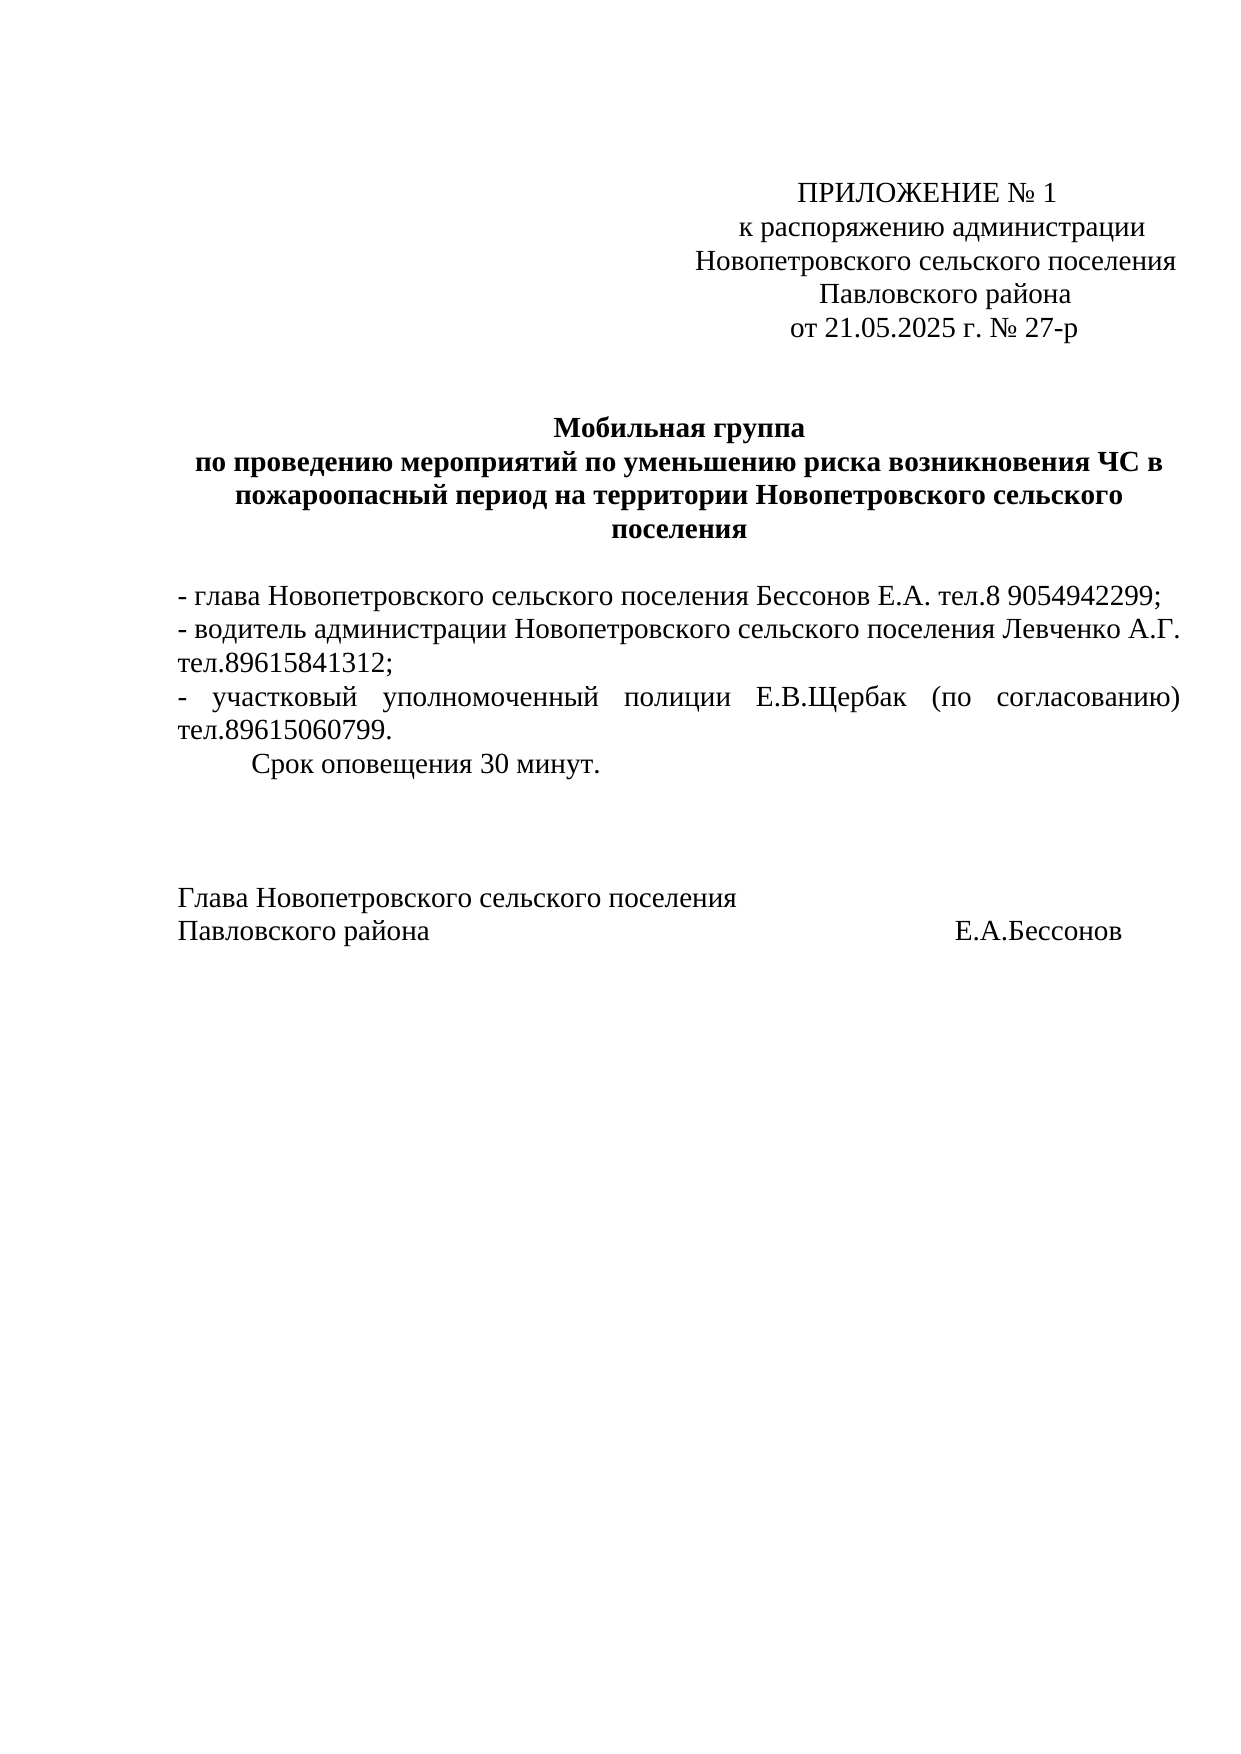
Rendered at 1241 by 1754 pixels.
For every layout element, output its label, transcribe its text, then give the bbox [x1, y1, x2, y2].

text от 21.05.2025 г. № 27-р [177, 310, 1181, 343]
text - участковый уполномоченный полиции Е.В.Щербак (по согласованию) тел.89615060799. [177, 679, 1181, 746]
text Срок оповещения 30 минут. [177, 746, 1181, 779]
text ПРИЛОЖЕНИЕ № 1 [177, 176, 1181, 209]
text Павловского района Е.А.Бессонов [177, 913, 1181, 947]
text Новопетровского сельского поселения [177, 243, 1181, 276]
text - водитель администрации Новопетровского сельского поселения Левченко А.Г. тел.89615841312; [177, 612, 1181, 679]
text Павловского района [177, 276, 1181, 310]
text Мобильная группа [177, 410, 1181, 444]
text по проведению мероприятий по уменьшению риска возникновения ЧС в пожароопасный период на территории Новопетровского сельского поселения [177, 444, 1181, 544]
text Глава Новопетровского сельского поселения [177, 880, 1181, 913]
text - глава Новопетровского сельского поселения Бессонов Е.А. тел.8 9054942299; [177, 578, 1181, 612]
text к распоряжению администрации [177, 209, 1181, 243]
